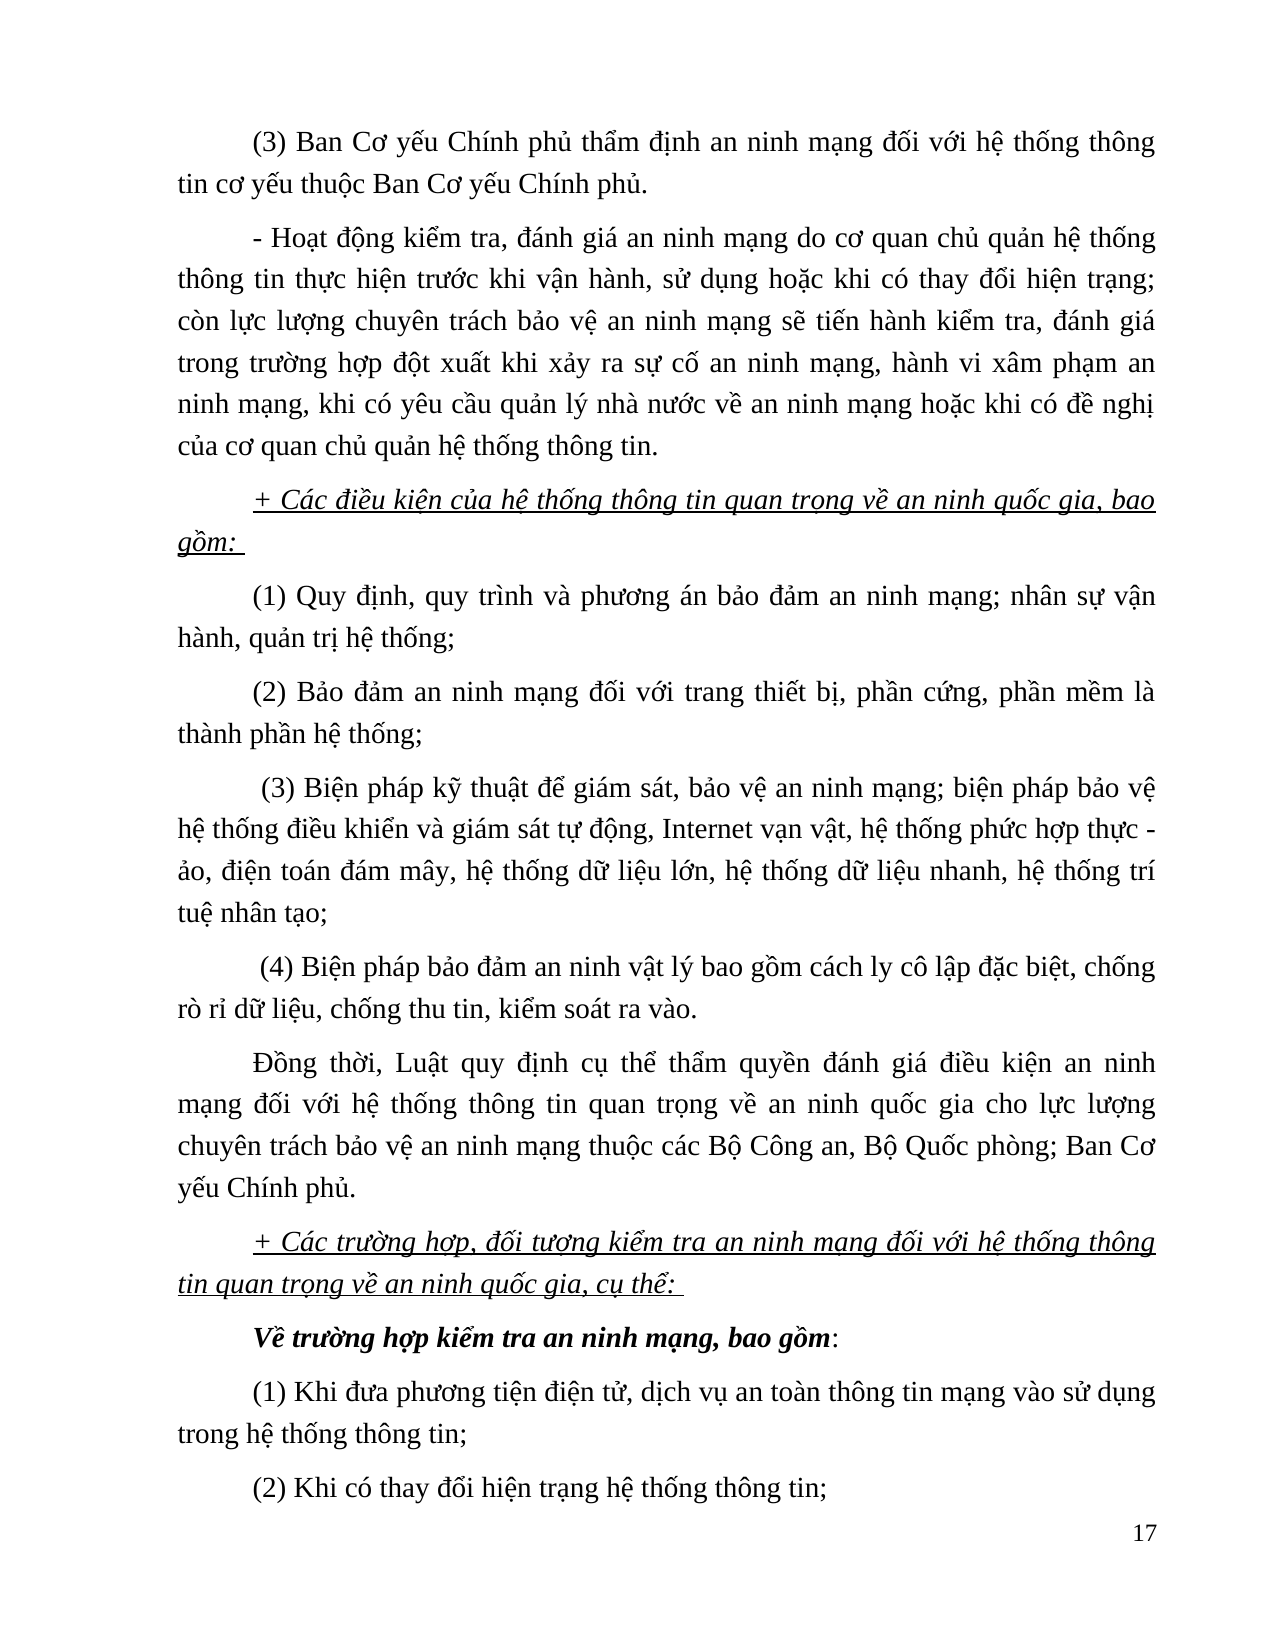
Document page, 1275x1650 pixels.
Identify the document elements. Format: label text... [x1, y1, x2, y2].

text - Hoạt động kiểm tra, đánh giá an ninh mạng do cơ quan chủ quản hệ thống thông tin thực hiện trước khi vận hành, sử dụng hoặc khi có thay đổi hiện trạng; còn lực lượng chuyên trách bảo vệ an ninh mạng sẽ tiến hành kiểm tra, đánh giá trong trường hợp đột xuất khi xảy ra sự cố an ninh mạng, hành vi xâm phạm an ninh mạng, khi có yêu cầu quản lý nhà nước về an ninh mạng hoặc khi có đề nghị của cơ quan chủ quản hệ thống thông tin. [177, 214, 1157, 464]
text (1) Quy định, quy trình và phương án bảo đảm an ninh mạng; nhân sự vận hành, quản trị hệ thống; [177, 572, 1157, 656]
text + Các trường hợp, đối tượng kiểm tra an ninh mạng đối với hệ thống thông tin quan trọng về an ninh quốc gia, cụ thể: [177, 1218, 1157, 1301]
text + Các điều kiện của hệ thống thông tin quan trọng về an ninh quốc gia, bao gồm: [177, 476, 1157, 560]
text (3) Biện pháp kỹ thuật để giám sát, bảo vệ an ninh mạng; biện pháp bảo vệ hệ thống điều khiển và giám sát tự động, Internet vạn vật, hệ thống phức hợp thực - ảo, điện toán đám mây, hệ thống dữ liệu lớn, hệ thống dữ liệu nhanh, hệ thống trí tuệ nhân tạo; [177, 764, 1157, 931]
text (2) Khi có thay đổi hiện trạng hệ thống thông tin; [177, 1464, 1157, 1506]
text (1) Khi đưa phương tiện điện tử, dịch vụ an toàn thông tin mạng vào sử dụng trong hệ thống thông tin; [177, 1368, 1157, 1451]
text (4) Biện pháp bảo đảm an ninh vật lý bao gồm cách ly cô lập đặc biệt, chống rò rỉ dữ liệu, chống thu tin, kiểm soát ra vào. [177, 943, 1157, 1026]
text Đồng thời, Luật quy định cụ thể thẩm quyền đánh giá điều kiện an ninh mạng đối với hệ thống thông tin quan trọng về an ninh quốc gia cho lực lượng chuyên trách bảo vệ an ninh mạng thuộc các Bộ Công an, Bộ Quốc phòng; Ban Cơ yếu Chính phủ. [177, 1039, 1157, 1206]
text (3) Ban Cơ yếu Chính phủ thẩm định an ninh mạng đối với hệ thống thông tin cơ yếu thuộc Ban Cơ yếu Chính phủ. [177, 118, 1157, 201]
text (2) Bảo đảm an ninh mạng đối với trang thiết bị, phần cứng, phần mềm là thành phần hệ thống; [177, 668, 1157, 751]
text Về trường hợp kiểm tra an ninh mạng, bao gồm: [177, 1314, 1157, 1356]
